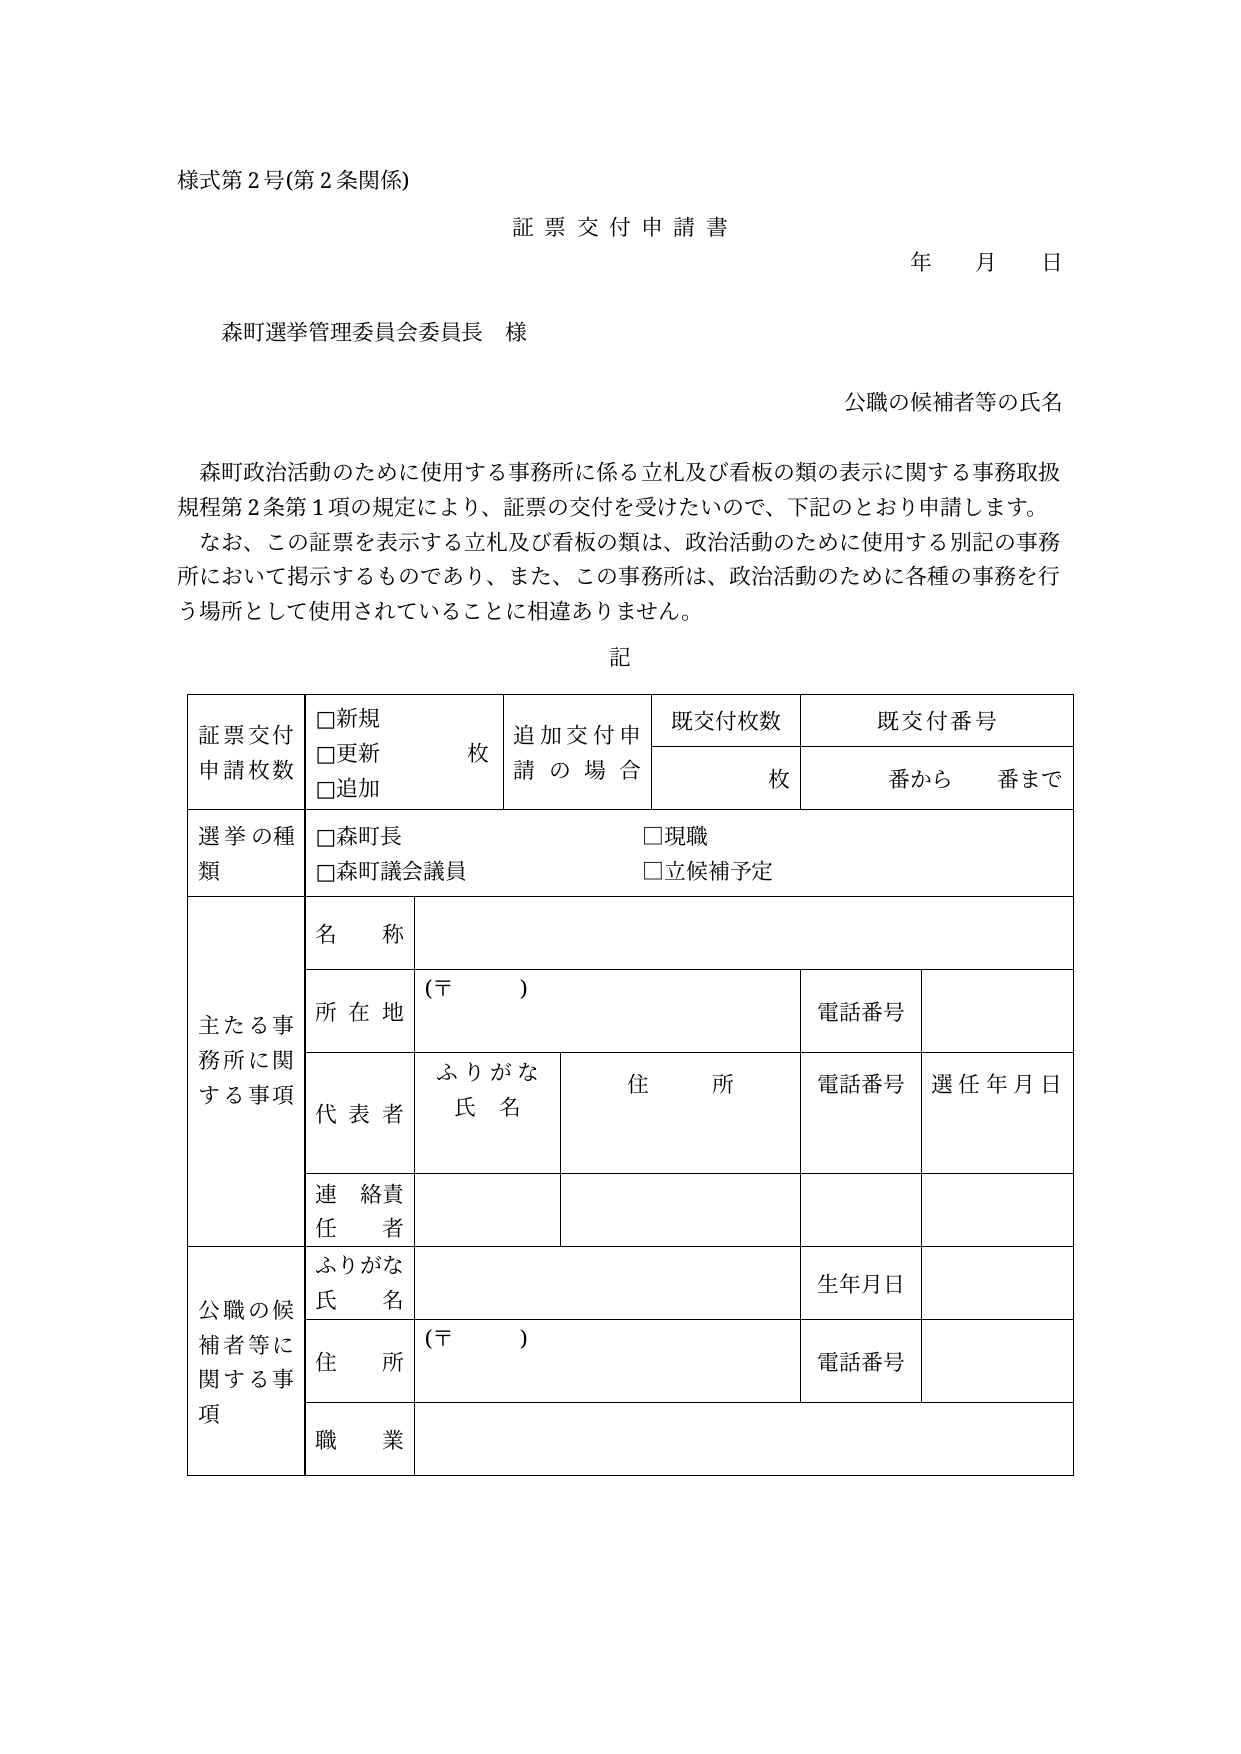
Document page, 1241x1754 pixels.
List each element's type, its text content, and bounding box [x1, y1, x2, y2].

table_cell [922, 1247, 1073, 1319]
table_cell 住所 [306, 1320, 414, 1402]
table_cell [415, 1403, 1073, 1475]
text 公職の候補者等の氏名 [177, 383, 1063, 418]
table_cell 名称 [306, 897, 414, 969]
table_cell (〒 ) [415, 970, 800, 1052]
table_header 追加交付申請の場合 [504, 695, 651, 808]
table_cell 選任年月日 [922, 1053, 1073, 1173]
subtitle 記 [177, 638, 1063, 673]
table_cell [922, 1320, 1073, 1402]
table_header 証票交付申請枚数 [188, 695, 304, 808]
table_cell 電話番号 [801, 970, 921, 1052]
table_cell 代表者 [306, 1053, 414, 1173]
table_cell [801, 1174, 921, 1246]
table_cell 枚 [652, 747, 800, 808]
table_cell 住所 [561, 1053, 800, 1173]
table_header 既交付番号 [801, 695, 1073, 746]
table_cell 選挙の種類 [188, 810, 304, 896]
text 森町政治活動のために使用する事務所に係る立札及び看板の類の表示に関する事務取扱規程第2条第1項の規定により、証票の交付を受けたいので、下記のとおり申請します。 [177, 453, 1063, 523]
text 年 月 日 [177, 244, 1063, 279]
table_cell 生年月日 [801, 1247, 921, 1319]
table_cell 公職の候補者等に関する事項 [188, 1247, 304, 1475]
table_cell [561, 1174, 800, 1246]
text なお、この証票を表示する立札及び看板の類は、政治活動のために使用する別記の事務所において掲示するものであり、また、この事務所は、政治活動のために各種の事務を行う場所として使用されていることに相違ありません。 [177, 523, 1063, 628]
table_cell ふりがな 氏名 [306, 1247, 414, 1319]
table_cell (〒 ) [415, 1320, 800, 1402]
table_cell [415, 897, 1073, 969]
text 証票交付申請書 [177, 209, 1063, 244]
table_cell [922, 1174, 1073, 1246]
table_cell 所在地 [306, 970, 414, 1052]
text 森町選挙管理委員会委員長 様 [177, 314, 1063, 348]
table_header 既交付枚数 [652, 695, 800, 746]
table_cell 連絡責任者 [306, 1174, 414, 1246]
table_cell □森町長 □現職 □森町議会議員 □立候補予定 [306, 810, 1073, 896]
table_cell ふりがな 氏名 [415, 1053, 560, 1173]
table_cell 番から 番まで [801, 747, 1073, 808]
text 様式第2号(第2条関係) [177, 162, 1063, 196]
table_cell 電話番号 [801, 1320, 921, 1402]
table_cell [415, 1174, 560, 1246]
table_cell 主たる事務所に関する事項 [188, 897, 304, 1246]
table_cell 電話番号 [801, 1053, 921, 1173]
table_cell 職業 [306, 1403, 414, 1475]
table_cell [922, 970, 1073, 1052]
table_cell [415, 1247, 800, 1319]
table_header □新規 □更新 枚 □追加 [306, 695, 503, 808]
